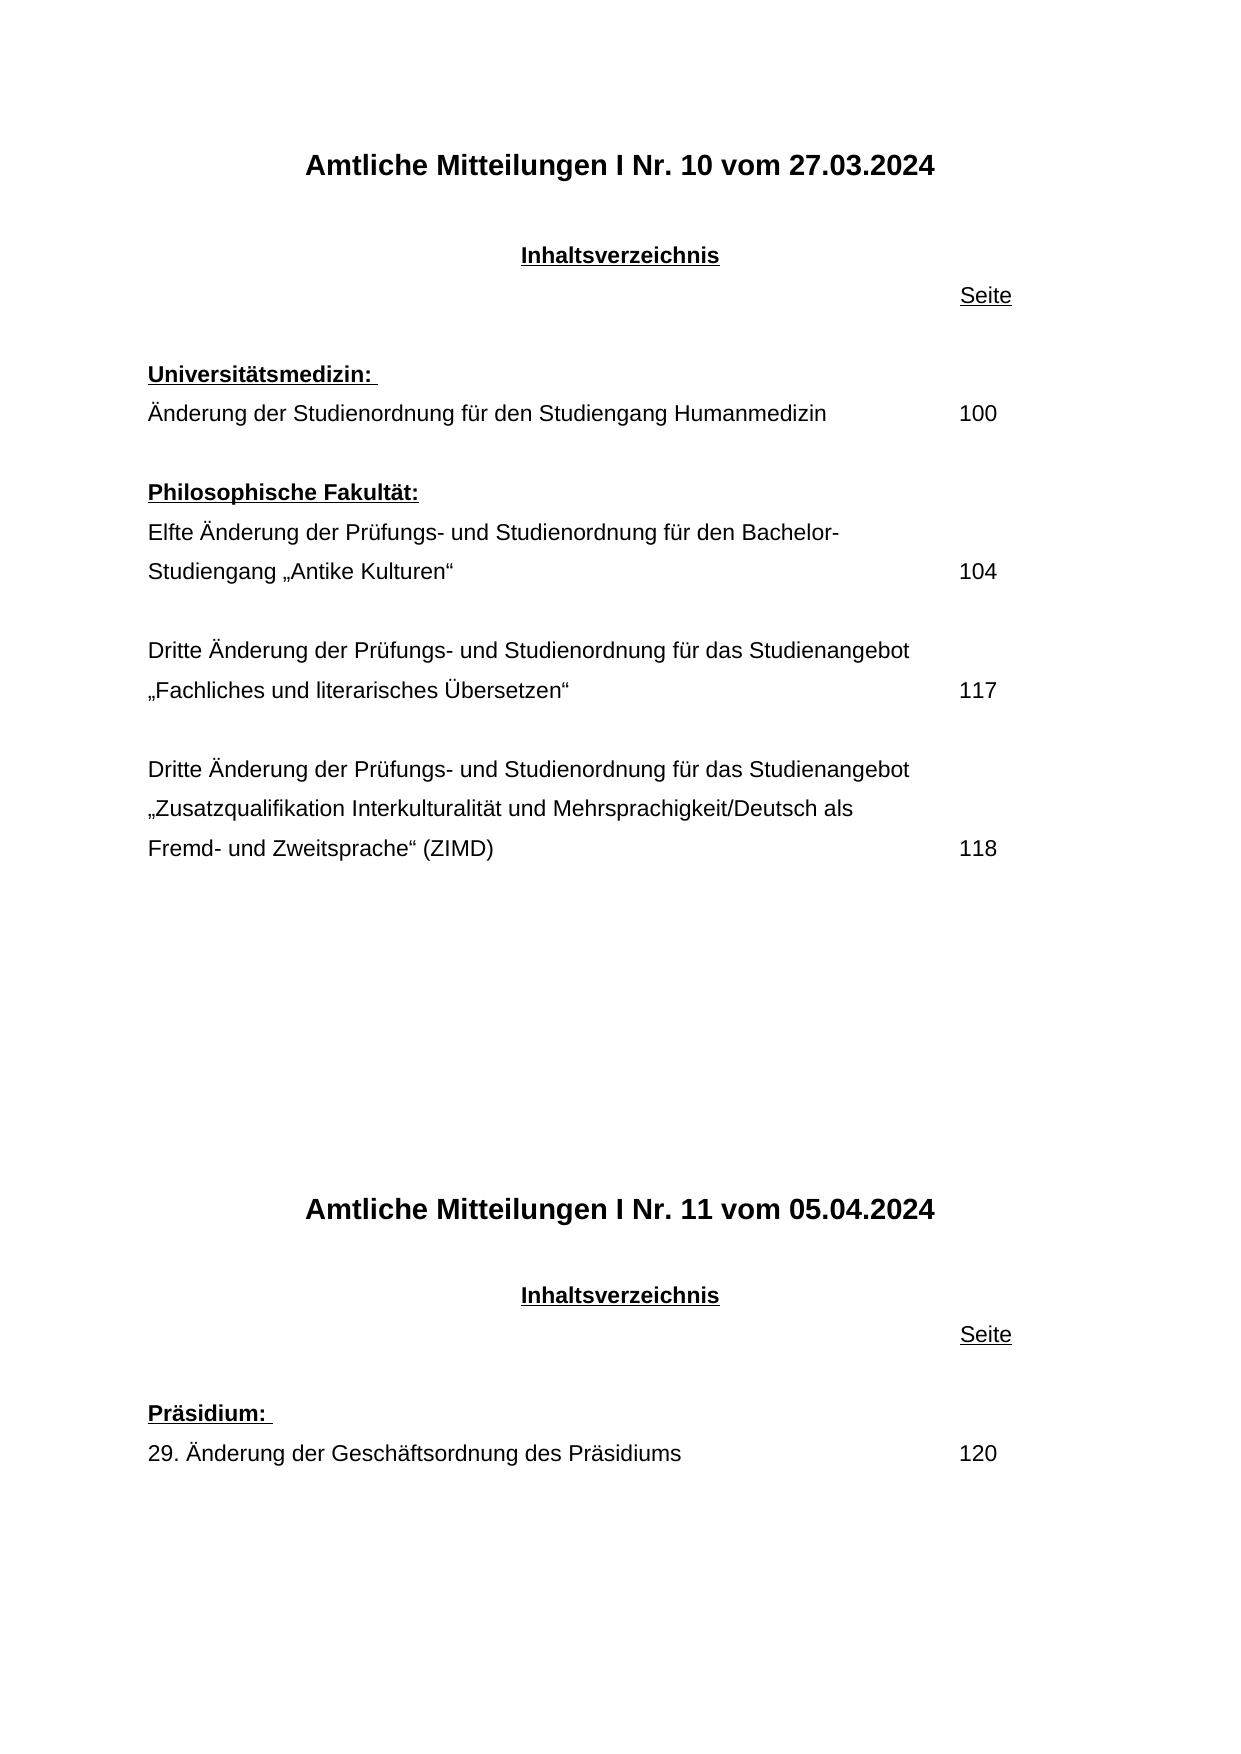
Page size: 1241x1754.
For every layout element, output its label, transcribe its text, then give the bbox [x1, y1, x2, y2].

text Amtliche Mitteilungen I Nr. 10 vom 27.03.2024 [148, 148, 1093, 181]
text Seite [148, 282, 1093, 308]
text Studiengang „Antike Kulturen“ 104 [148, 558, 1093, 585]
text Elfte Änderung der Prüfungs- und Studienordnung für den Bachelor- [148, 519, 1093, 545]
text Universitätsmedizin: [148, 361, 1093, 387]
text Dritte Änderung der Prüfungs- und Studienordnung für das Studienangebot „Zusatzqualifikation Interkulturalität und Mehrsprachigkeit/Deutsch als [148, 756, 1093, 822]
text Dritte Änderung der Prüfungs- und Studienordnung für das Studienangebot [148, 637, 1093, 664]
text 29. Änderung der Geschäftsordnung des Präsidiums 120 [148, 1440, 1093, 1466]
text Präsidium: [148, 1400, 1093, 1427]
text Philosophische Fakultät: [148, 479, 1093, 506]
text Änderung der Studienordnung für den Studiengang Humanmedizin 100 [148, 400, 1093, 427]
subtitle Inhaltsverzeichnis [148, 1282, 1093, 1308]
text Amtliche Mitteilungen I Nr. 11 vom 05.04.2024 [148, 1192, 1093, 1226]
text Inhaltsverzeichnis [148, 242, 1093, 269]
subtitle Seite [148, 1321, 1093, 1348]
text „Fachliches und literarisches Übersetzen“ 117 [148, 677, 1093, 703]
text Fremd- und Zweitsprache“ (ZIMD) 118 [148, 835, 1093, 861]
